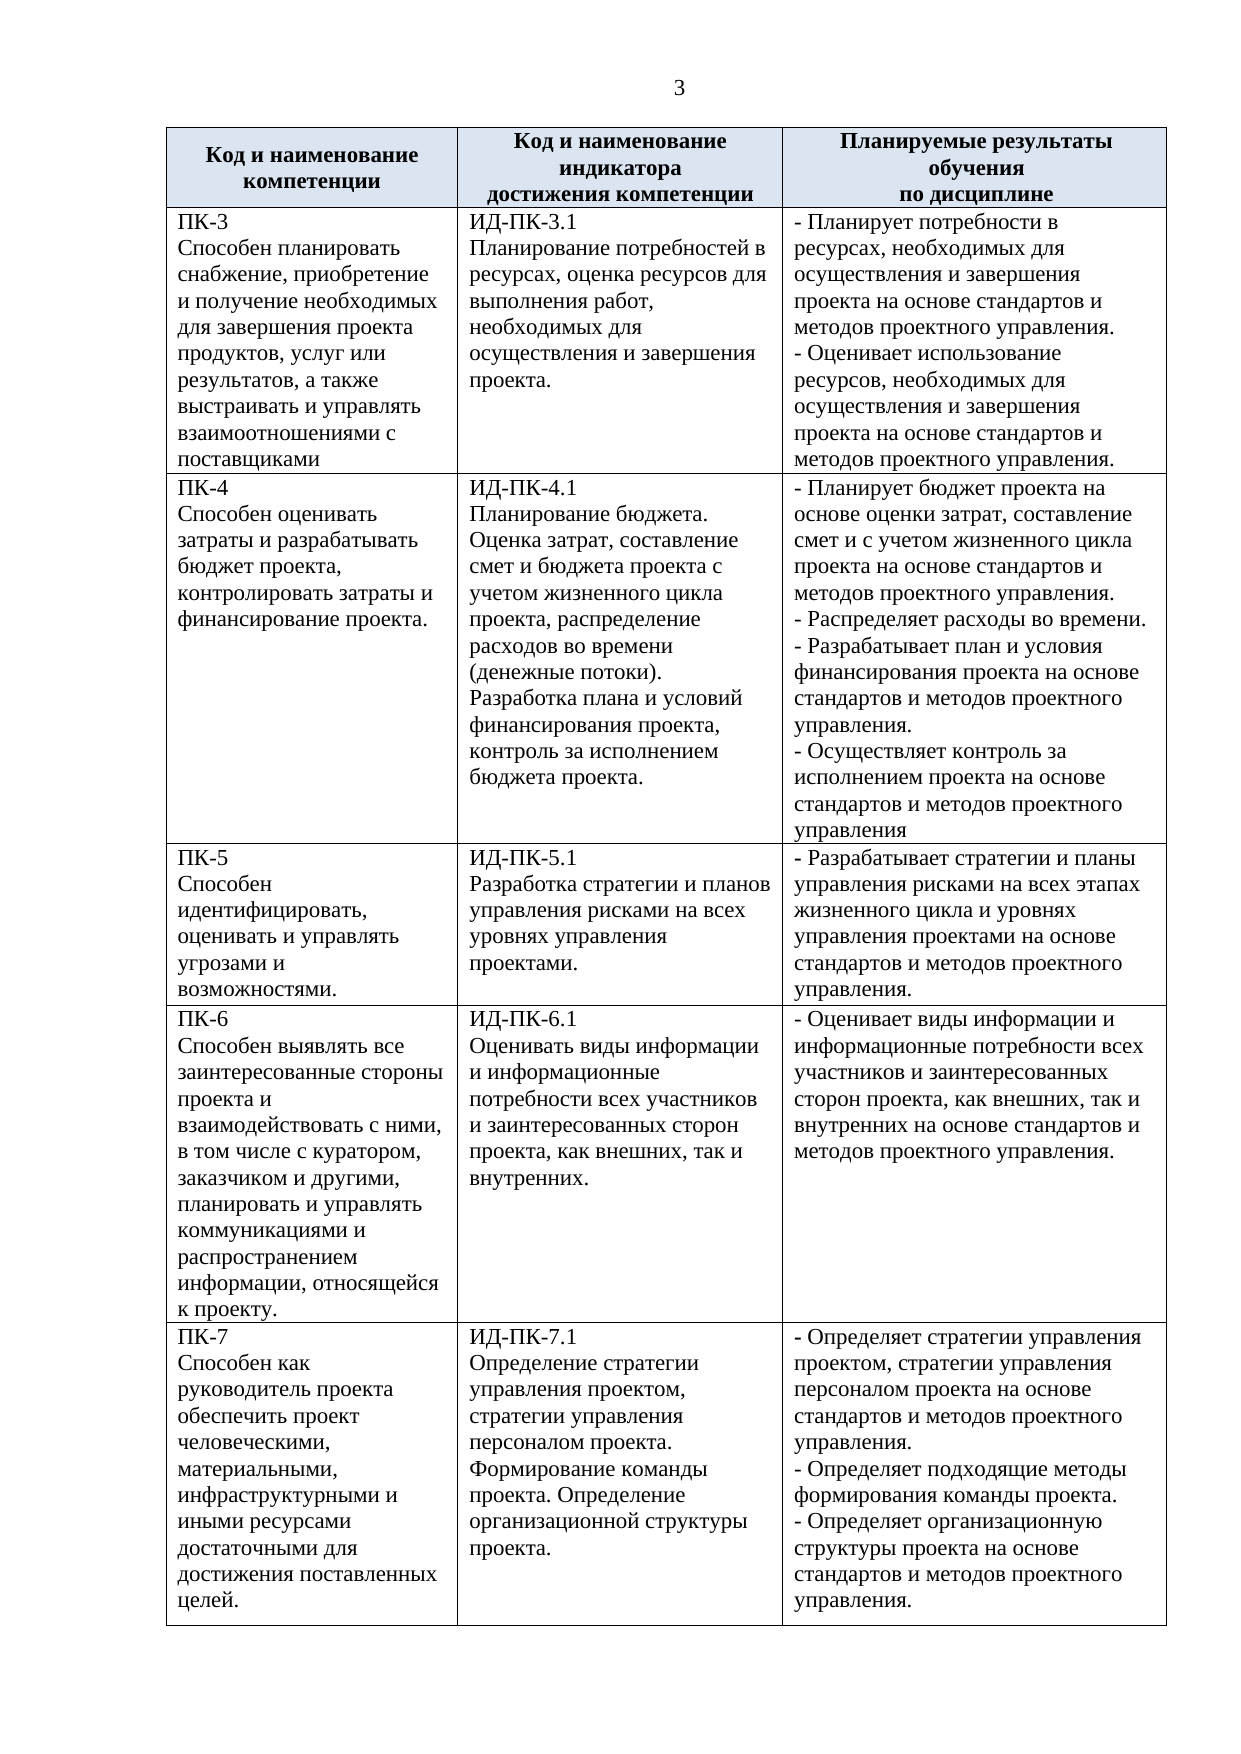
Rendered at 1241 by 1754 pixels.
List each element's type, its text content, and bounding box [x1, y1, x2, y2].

table_cell ПК-5 Способен идентифицировать, оценивать и управлять угрозами и возможностями. [167, 844, 457, 1004]
table_header Код и наименование компетенции [167, 128, 457, 207]
table_cell ПК-4 Способен оценивать затраты и разрабатывать бюджет проекта, контролировать затраты и финансирование проекта. [167, 474, 457, 842]
table_cell ИД-ПК-4.1 Планирование бюджета. Оценка затрат, составление смет и бюджета проекта с учетом жизненного цикла проекта, распределение расходов во времени (денежные потоки). Разработка плана и условий финансирования проекта, контроль за исполнением бюджета проекта. [458, 474, 782, 842]
table_cell - Планирует потребности в ресурсах, необходимых для осуществления и завершения проекта на основе стандартов и методов проектного управления. - Оценивает использование ресурсов, необходимых для осуществления и завершения проекта на основе стандартов и методов проектного управления. [783, 208, 1166, 472]
table_cell ИД-ПК-6.1 Оценивать виды информации и информационные потребности всех участников и заинтересованных сторон проекта, как внешних, так и внутренних. [458, 1006, 782, 1322]
table_cell - Определяет стратегии управления проектом, стратегии управления персоналом проекта на основе стандартов и методов проектного управления. - Определяет подходящие методы формирования команды проекта. - Определяет организационную структуры проекта на основе стандартов и методов проектного управления. [783, 1323, 1166, 1624]
table_cell ПК-3 Способен планировать снабжение, приобретение и получение необходимых для завершения проекта продуктов, услуг или результатов, а также выстраивать и управлять взаимоотношениями с поставщиками [167, 208, 457, 472]
table_cell ИД-ПК-5.1 Разработка стратегии и планов управления рисками на всех уровнях управления проектами. [458, 844, 782, 1004]
table_cell - Оценивает виды информации и информационные потребности всех участников и заинтересованных сторон проекта, как внешних, так и внутренних на основе стандартов и методов проектного управления. [783, 1006, 1166, 1322]
table_cell ИД-ПК-7.1 Определение стратегии управления проектом, стратегии управления персоналом проекта. Формирование команды проекта. Определение организационной структуры проекта. [458, 1323, 782, 1624]
table_cell ПК-6 Способен выявлять все заинтересованные стороны проекта и взаимодействовать с ними, в том числе с куратором, заказчиком и другими, планировать и управлять коммуникациями и распространением информации, относящейся к проекту. [167, 1006, 457, 1322]
table_cell ИД-ПК-3.1 Планирование потребностей в ресурсах, оценка ресурсов для выполнения работ, необходимых для осуществления и завершения проекта. [458, 208, 782, 472]
table_cell - Разрабатывает стратегии и планы управления рисками на всех этапах жизненного цикла и уровнях управления проектами на основе стандартов и методов проектного управления. [783, 844, 1166, 1004]
table_cell - Планирует бюджет проекта на основе оценки затрат, составление смет и с учетом жизненного цикла проекта на основе стандартов и методов проектного управления. - Распределяет расходы во времени. - Разрабатывает план и условия финансирования проекта на основе стандартов и методов проектного управления. - Осуществляет контроль за исполнением проекта на основе стандартов и методов проектного управления [783, 474, 1166, 842]
table_header Код и наименование индикатора достижения компетенции [458, 128, 782, 207]
table_cell ПК-7 Способен как руководитель проекта обеспечить проект человеческими, материальными, инфраструктурными и иными ресурсами достаточными для достижения поставленных целей. [167, 1323, 457, 1624]
table_header Планируемые результаты обучения по дисциплине [783, 128, 1166, 207]
